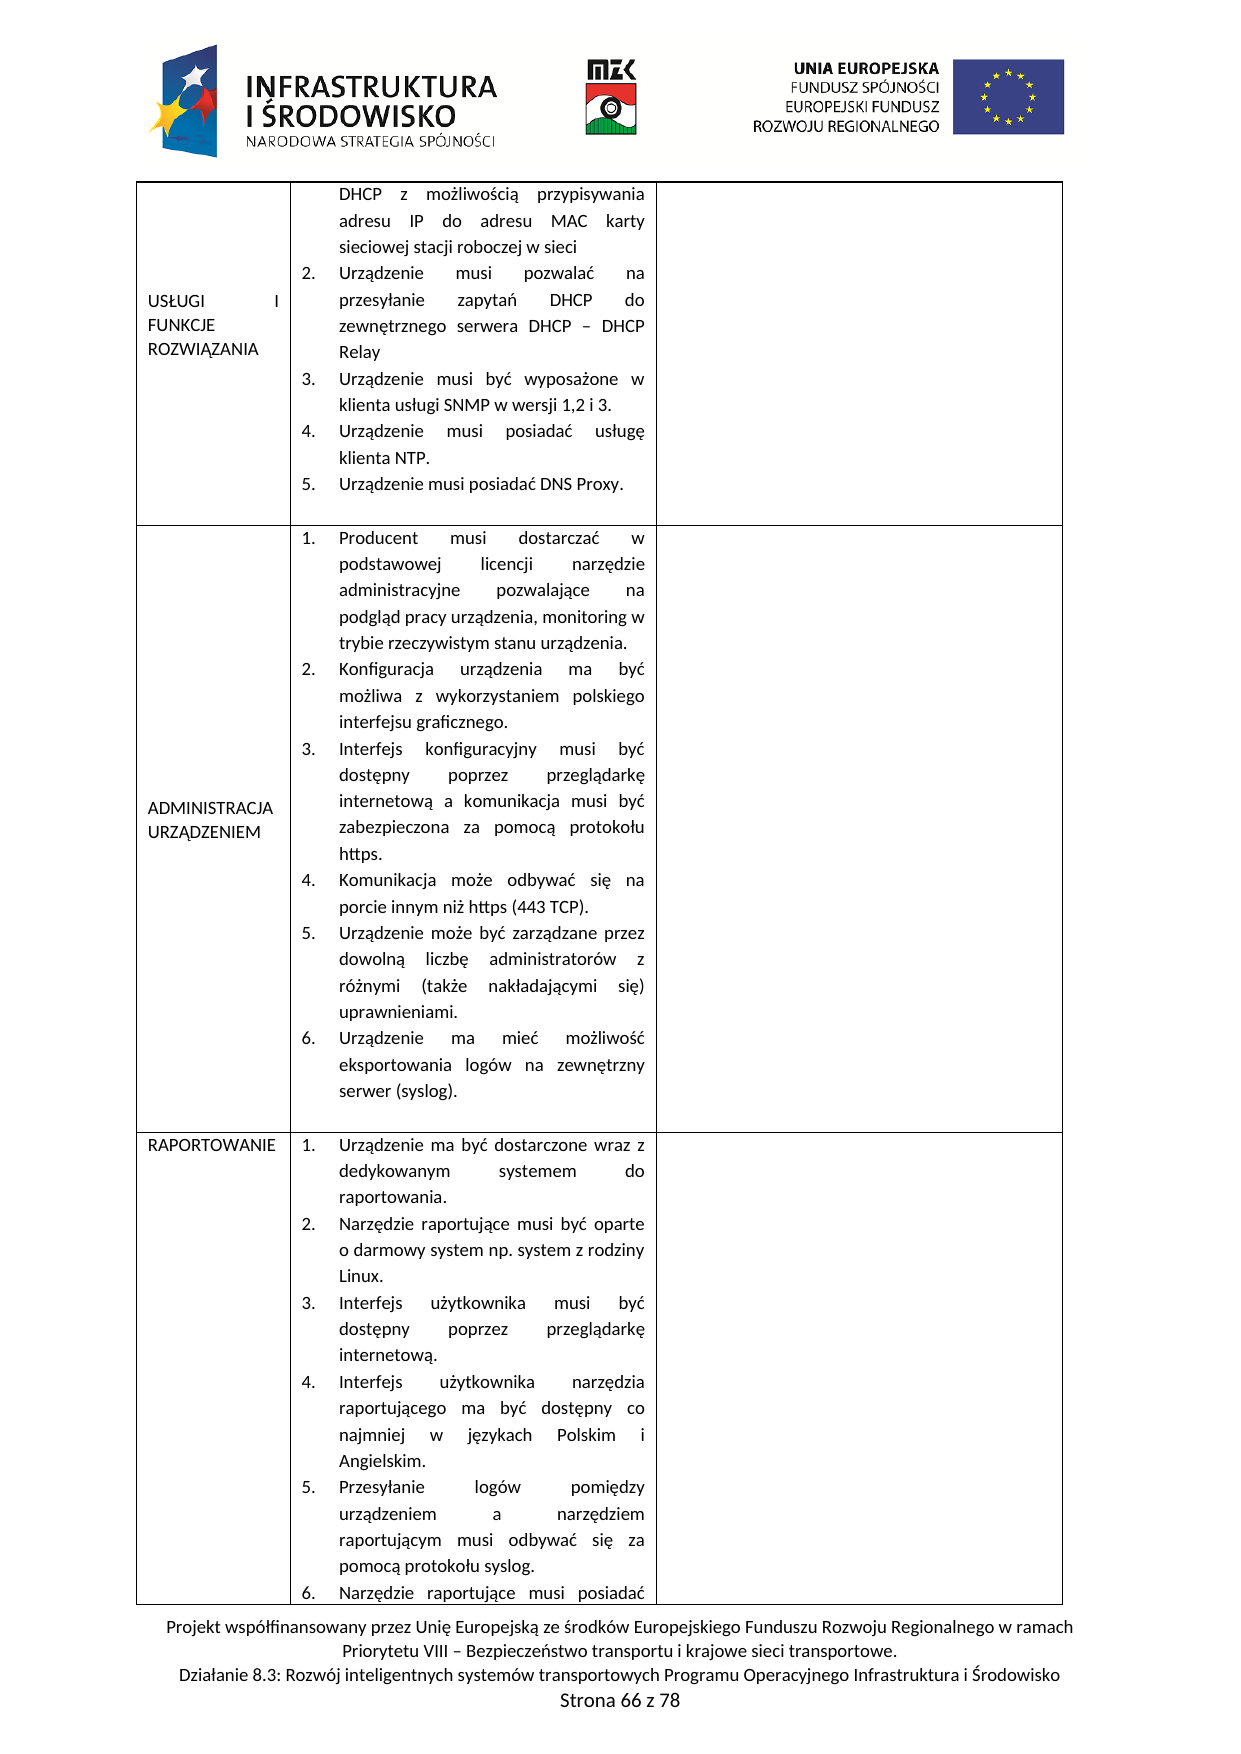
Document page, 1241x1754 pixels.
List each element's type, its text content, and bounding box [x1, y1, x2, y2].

table_cell [657, 526, 1062, 1132]
table_cell POZOSTAŁE USŁUGI I FUNKCJE ROZWIĄZANIA [137, 183, 290, 525]
picture [147, 37, 1086, 164]
table_cell RAPORTOWANIE [137, 1133, 290, 1604]
table_cell ADMINISTRACJA URZĄDZENIEM [137, 526, 290, 1132]
table_cell [657, 1133, 1062, 1604]
table_cell [657, 183, 1062, 525]
table_cell Producent musi dostarczać w podstawowej licencji narzędzie administracyjne pozwalające na podgląd pracy urządzenia, monitoring w trybie rzeczywistym stanu urządzenia. Konfiguracja urządzenia ma być możliwa z wykorzystaniem polskiego interfejsu graficznego. Interfejs konfiguracyjny musi być dostępny poprzez przeglądarkę internetową a komunikacja musi być zabezpieczona za pomocą protokołu https. Komunikacja może odbywać się na porcie innym niż https (443 TCP). Urządzenie może być zarządzane przez dowolną liczbę administratorów z różnymi (także nakładającymi się) uprawnieniami. Urządzenie ma mieć możliwość eksportowania logów na zewnętrzny serwer (syslog). [291, 526, 656, 1132]
